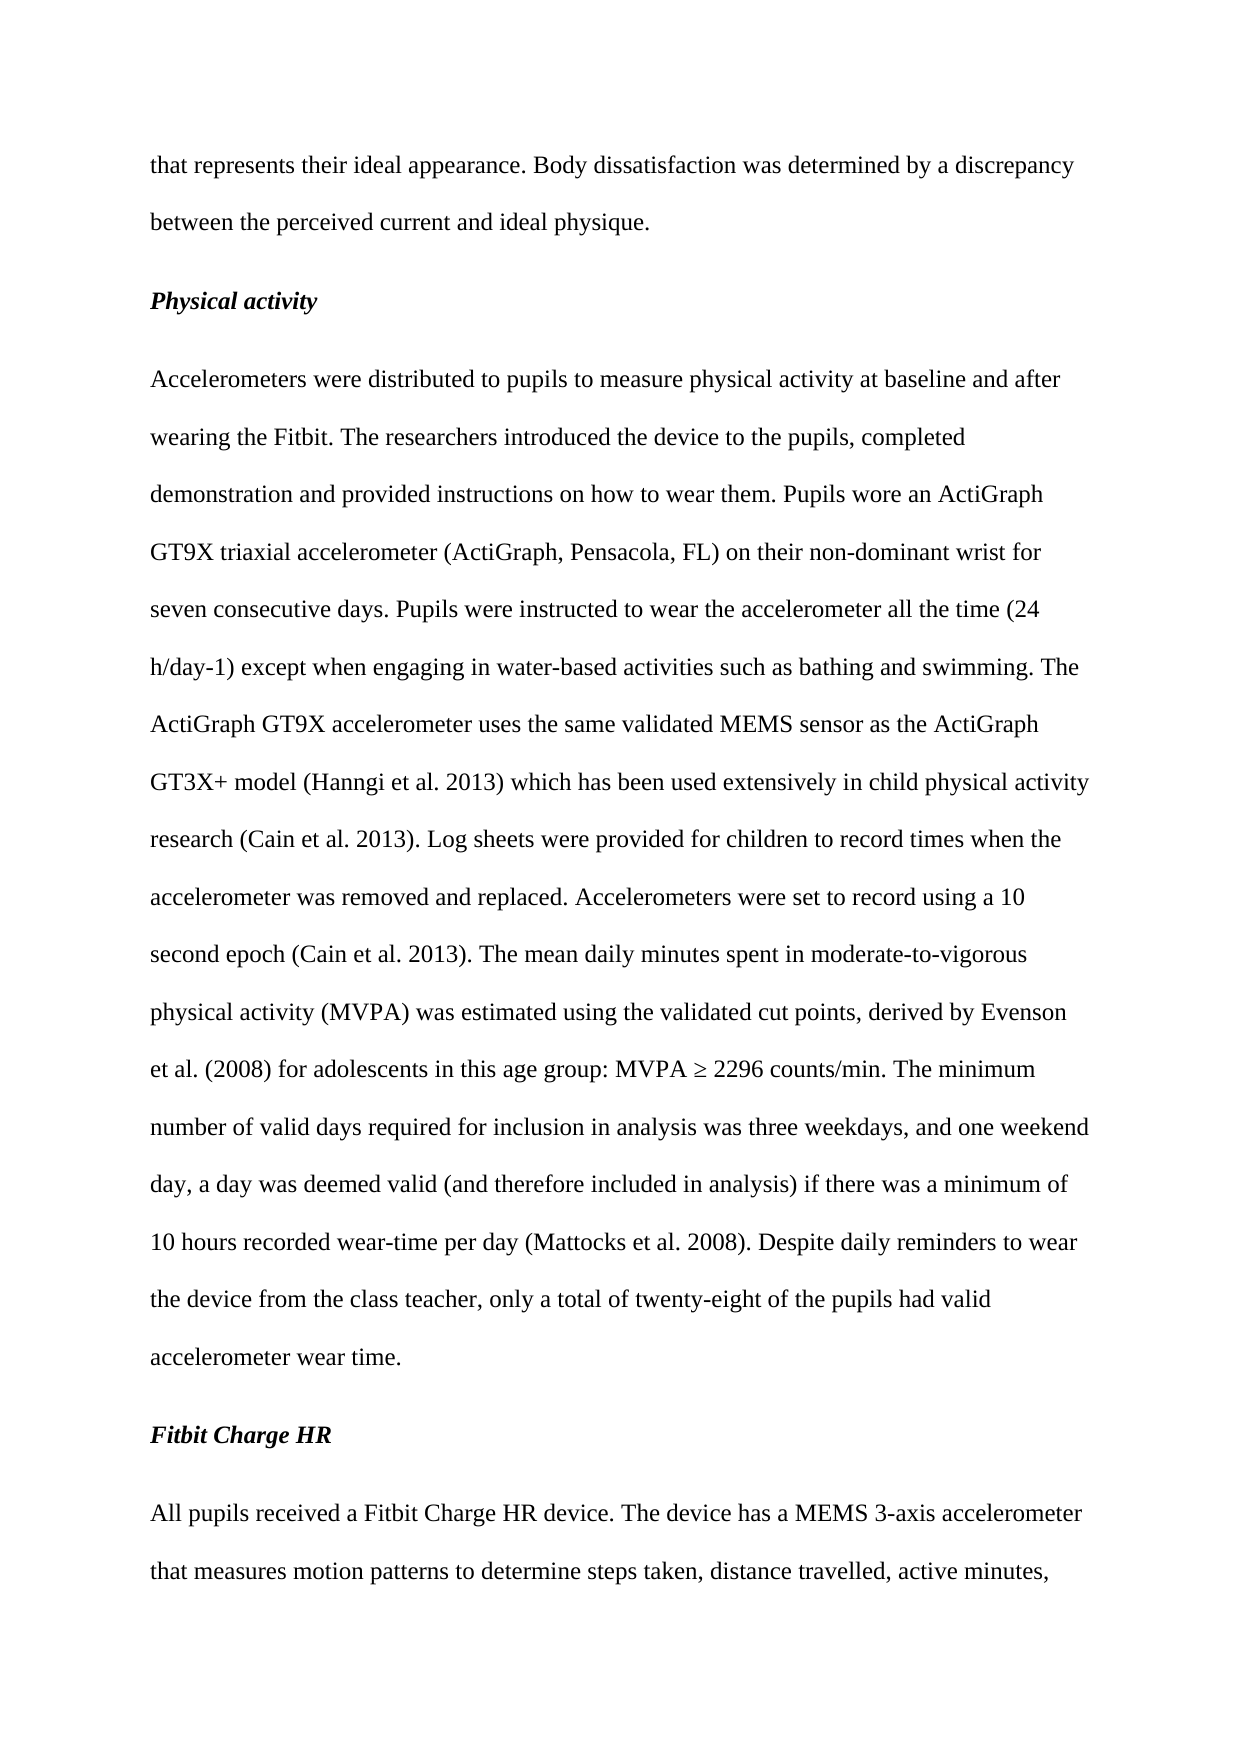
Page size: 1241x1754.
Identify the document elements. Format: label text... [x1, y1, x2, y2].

text Fitbit Charge HR [150, 1420, 1090, 1449]
text Accelerometers were distributed to pupils to measure physical activity at baseline and after wearing the Fitbit. The researchers introduced the device to the pupils, completed demonstration and provided instructions on how to wear them. Pupils wore an ActiGraph GT9X triaxial accelerometer (ActiGraph, Pensacola, FL) on their non-dominant wrist for seven consecutive days. Pupils were instructed to wear the accelerometer all the time (24 h/day-1) except when engaging in water-based activities such as bathing and swimming. The ActiGraph GT9X accelerometer uses the same validated MEMS sensor as the ActiGraph GT3X+ model (Hanngi et al. 2013) which has been used extensively in child physical activity research (Cain et al. 2013). Log sheets were provided for children to record times when the accelerometer was removed and replaced. Accelerometers were set to record using a 10 second epoch (Cain et al. 2013). The mean daily minutes spent in moderate-to-vigorous physical activity (MVPA) was estimated using the validated cut points, derived by Evenson et al. (2008) for adolescents in this age group: MVPA ≥ 2296 counts/min. The minimum number of valid days required for inclusion in analysis was three weekdays, and one weekend day, a day was deemed valid (and therefore included in analysis) if there was a minimum of 10 hours recorded wear-time per day (Mattocks et al. 2008). Despite daily reminders to wear the device from the class teacher, only a total of twenty-eight of the pupils had valid accelerometer wear time. [150, 364, 1090, 1370]
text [150, 1498, 1090, 1584]
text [150, 150, 1090, 236]
text Physical activity [150, 286, 1090, 314]
